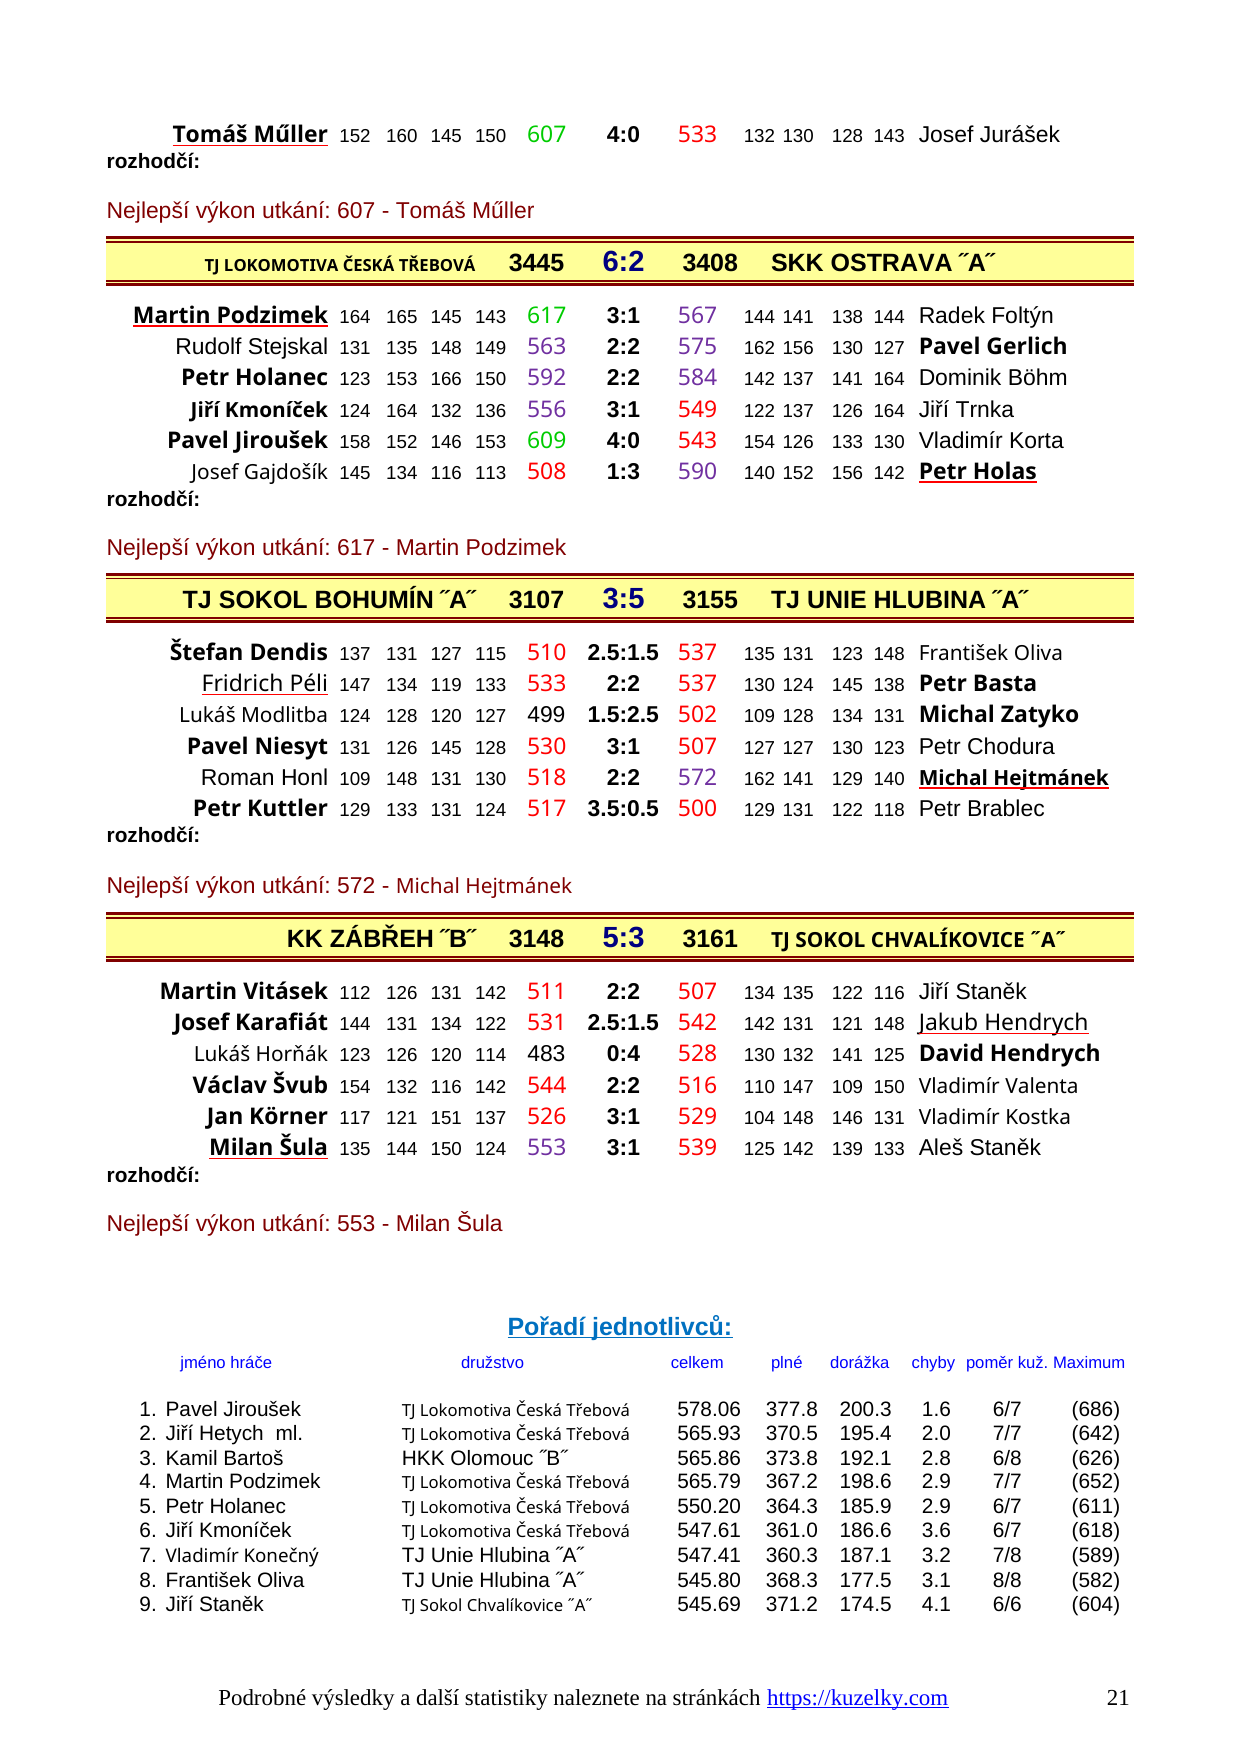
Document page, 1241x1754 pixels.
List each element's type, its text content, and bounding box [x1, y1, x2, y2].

text rozhodčí: [106, 149, 1134, 173]
text Pavel Niesyt 131 126 145 128 530 3:1 507 127 127 130 123 Petr Chodura [106, 729, 1134, 761]
text Martin Podzimek 164 165 145 143 617 3:1 567 144 141 138 144 Radek Foltýn [106, 299, 1134, 330]
text 7. Vladimír Konečný TJ Unie Hlubina ˝A˝ 547.41 360.3 187.1 3.2 7/8 (589) [106, 1543, 1134, 1568]
text 3. Kamil Bartoš HKK Olomouc ˝B˝ 565.86 373.8 192.1 2.8 6/8 (626) [106, 1445, 1134, 1469]
text rozhodčí: [106, 823, 1134, 847]
text KK Zábřeh ˝B˝ 3148 5:3 3161 TJ Sokol Chvalíkovice ˝A˝ [106, 919, 1134, 956]
text Lukáš Modlitba 124 128 120 127 499 1.5:2.5 502 109 128 134 131 Michal Zatyko [106, 698, 1134, 729]
text Pořadí jednotlivců: [94, 1312, 1145, 1341]
text Štefan Dendis 137 131 127 115 510 2.5:1.5 537 135 131 123 148 František Oliva [106, 636, 1134, 667]
text 2. Jiří Hetych ml. TJ Lokomotiva Česká Třebová 565.93 370.5 195.4 2.0 7/7 (642) [106, 1421, 1134, 1445]
text Josef Karafiát 144 131 134 122 531 2.5:1.5 542 142 131 121 148 Jakub Hendrych [106, 1006, 1134, 1037]
text 1. Pavel Jiroušek TJ Lokomotiva Česká Třebová 578.06 377.8 200.3 1.6 6/7 (686) [106, 1396, 1134, 1421]
text rozhodčí: [106, 486, 1134, 510]
text 9. Jiří Staněk TJ Sokol Chvalíkovice ˝A˝ 545.69 371.2 174.5 4.1 6/6 (604) [106, 1592, 1134, 1617]
text Roman Honl 109 148 131 130 518 2:2 572 162 141 129 140 Michal Hejtmánek [106, 761, 1134, 792]
text Nejlepší výkon utkání: 572 - Michal Hejtmánek [106, 871, 1134, 900]
text TJ Sokol Bohumín ˝A˝ 3107 3:5 3155 TJ Unie Hlubina ˝A˝ [106, 579, 1134, 617]
text 6. Jiří Kmoníček TJ Lokomotiva Česká Třebová 547.61 361.0 186.6 3.6 6/7 (618) [106, 1518, 1134, 1543]
text Nejlepší výkon utkání: 617 - Martin Podzimek [106, 534, 1134, 561]
text Jan Körner 117 121 151 137 526 3:1 529 104 148 146 131 Vladimír Kostka [106, 1100, 1134, 1131]
text 4. Martin Podzimek TJ Lokomotiva Česká Třebová 565.79 367.2 198.6 2.9 7/7 (652) [106, 1469, 1134, 1494]
text Lukáš Horňák 123 126 120 114 483 0:4 528 130 132 141 125 David Hendrych [106, 1037, 1134, 1069]
text Nejlepší výkon utkání: 553 - Milan Šula [106, 1210, 1134, 1237]
text Fridrich Péli 147 134 119 133 533 2:2 537 130 124 145 138 Petr Basta [106, 667, 1134, 698]
text 8. František Oliva TJ Unie Hlubina ˝A˝ 545.80 368.3 177.5 3.1 8/8 (582) [106, 1568, 1134, 1592]
text Milan Šula 135 144 150 124 553 3:1 539 125 142 139 133 Aleš Staněk [106, 1131, 1134, 1162]
text Nejlepší výkon utkání: 607 - Tomáš Műller [106, 197, 1134, 224]
text Jiří Kmoníček 124 164 132 136 556 3:1 549 122 137 126 164 Jiří Trnka [106, 393, 1134, 424]
text Martin Vitásek 112 126 131 142 511 2:2 507 134 135 122 116 Jiří Staněk [106, 975, 1134, 1006]
text rozhodčí: [106, 1162, 1134, 1186]
text Josef Gajdošík 145 134 116 113 508 1:3 590 140 152 156 142 Petr Holas [106, 455, 1134, 486]
text jméno hráče družstvo celkem plné dorážka chyby poměr kuž. Maximum [106, 1353, 1134, 1372]
text Václav Švub 154 132 116 142 544 2:2 516 110 147 109 150 Vladimír Valenta [106, 1069, 1134, 1100]
text Tomáš Műller 152 160 145 150 607 4:0 533 132 130 128 143 Josef Jurášek [106, 118, 1134, 149]
text Petr Kuttler 129 133 131 124 517 3.5:0.5 500 129 131 122 118 Petr Brablec [106, 792, 1134, 823]
text 5. Petr Holanec TJ Lokomotiva Česká Třebová 550.20 364.3 185.9 2.9 6/7 (611) [106, 1494, 1134, 1518]
text Rudolf Stejskal 131 135 148 149 563 2:2 575 162 156 130 127 Pavel Gerlich [106, 330, 1134, 361]
text Pavel Jiroušek 158 152 146 153 609 4:0 543 154 126 133 130 Vladimír Korta [106, 424, 1134, 455]
text TJ Lokomotiva Česká Třebová 3445 6:2 3408 SKK Ostrava ˝A˝ [106, 243, 1134, 280]
text Petr Holanec 123 153 166 150 592 2:2 584 142 137 141 164 Dominik Böhm [106, 361, 1134, 393]
